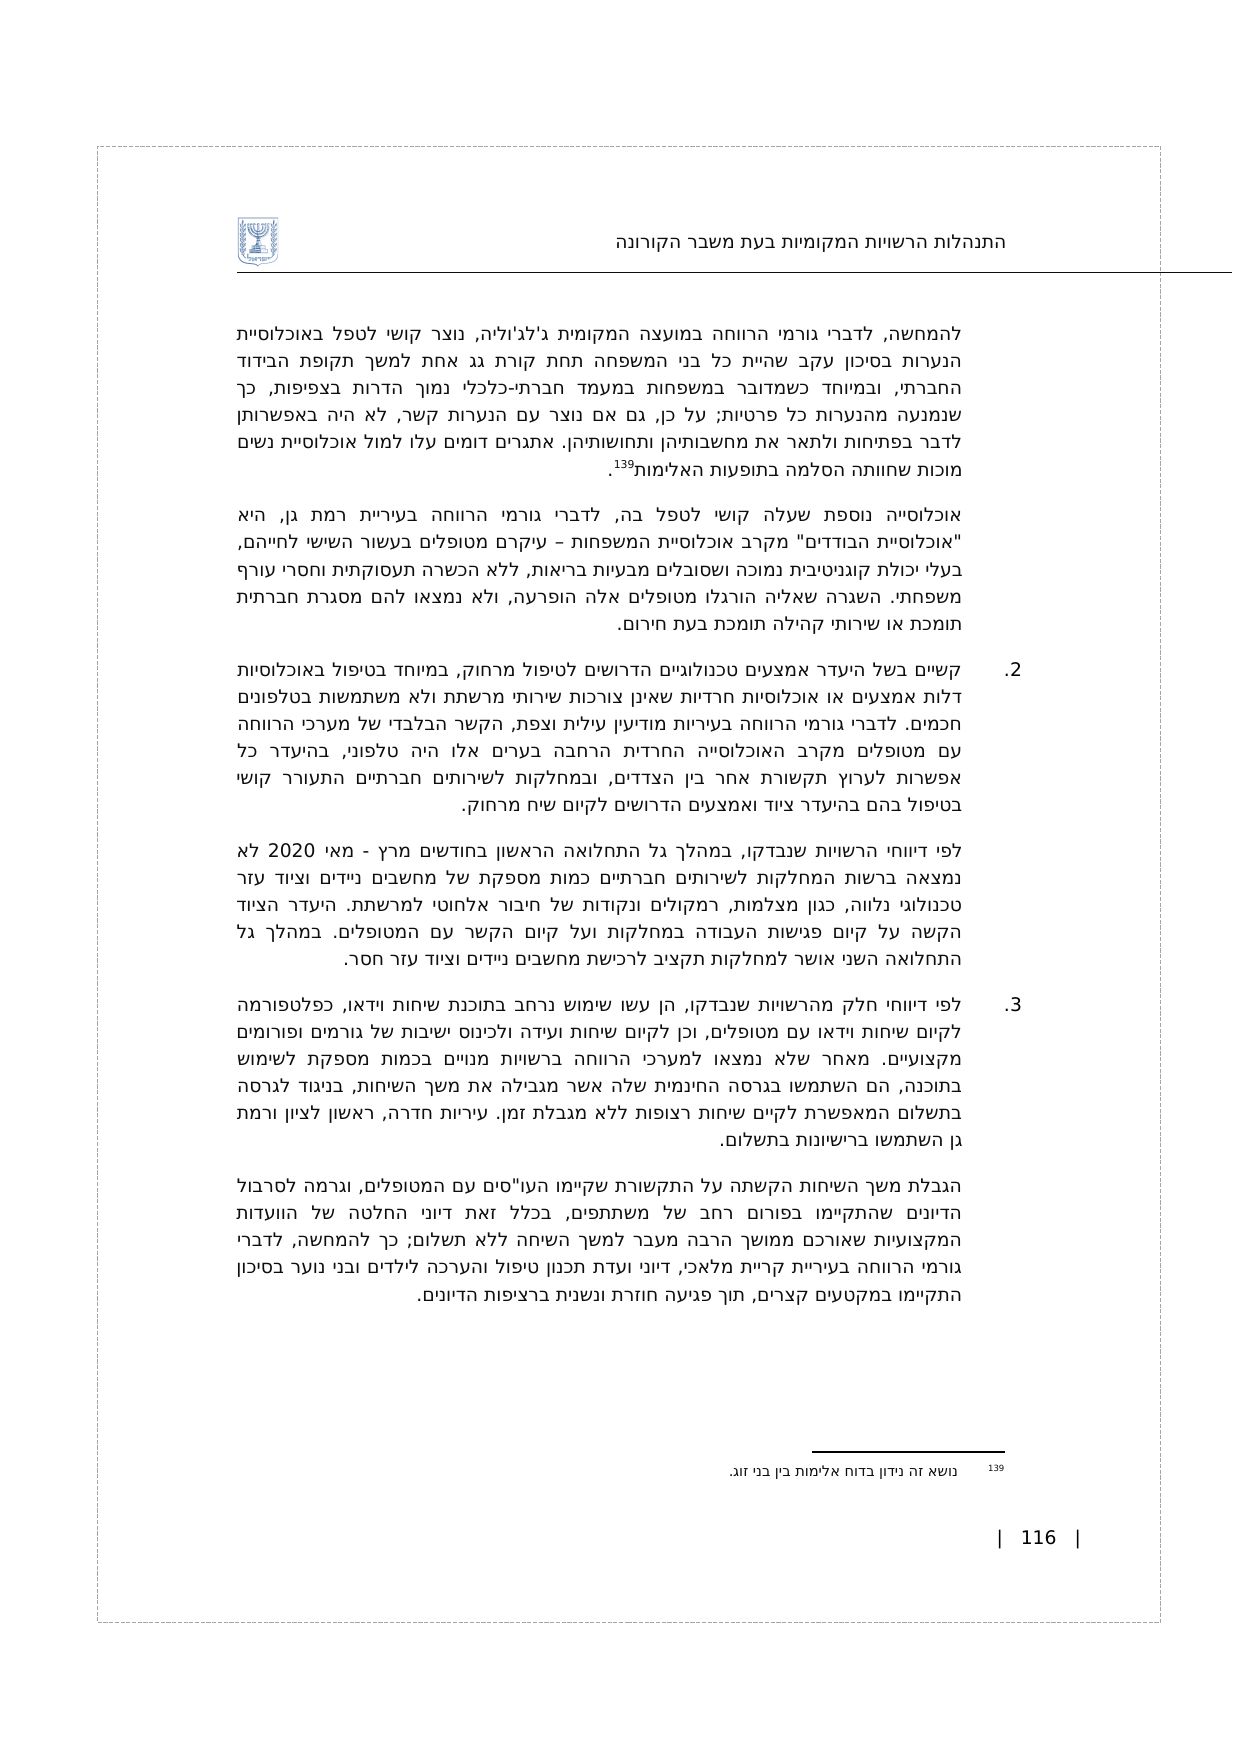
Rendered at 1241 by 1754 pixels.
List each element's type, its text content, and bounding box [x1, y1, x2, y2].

text להמחשה, לדברי גורמי הרווחה במועצה המקומית ג'לג'וליה, נוצר קושי לטפל באוכלוסיית הנערות בסיכון עקב שהיית כל בני המשפחה תחת קורת גג אחת למשך תקופת הבידוד החברתי, ובמיוחד כשמדובר במשפחות במעמד חברתי-כלכלי נמוך הדרות בצפיפות, כך שנמנעה מהנערות כל פרטיות; על כן, גם אם נוצר עם הנערות קשר, לא היה באפשרותן לדבר בפתיחות ולתאר את מחשבותיהן ותחושותיהן. אתגרים דומים עלו למול אוכלוסיית נשים מוכות שחוותה הסלמה בתופעות האלימות. [236, 319, 963, 481]
text אוכלוסייה נוספת שעלה קושי לטפל בה, לדברי גורמי הרווחה בעיריית רמת גן, היא "אוכלוסיית הבודדים" מקרב אוכלוסיית המשפחות – עיקרם מטופלים בעשור השישי לחייהם, בעלי יכולת קוגניטיבית נמוכה ושסובלים מבעיות בריאות, ללא הכשרה תעסוקתית וחסרי עורף משפחתי. השגרה שאליה הורגלו מטופלים אלה הופרעה, ולא נמצאו להם מסגרת חברתית תומכת או שירותי קהילה תומכת בעת חירום. [236, 500, 963, 636]
text קשיים בשל היעדר אמצעים טכנולוגיים הדרושים לטיפול מרחוק, במיוחד בטיפול באוכלוסיות דלות אמצעים או אוכלוסיות חרדיות שאינן צורכות שירותי מרשתת ולא משתמשות בטלפונים חכמים. לדברי גורמי הרווחה בעיריות מודיעין עילית וצפת, הקשר הבלבדי של מערכי הרווחה עם מטופלים מקרב האוכלוסייה החרדית הרחבה בערים אלו היה טלפוני, בהיעדר כל אפשרות לערוץ תקשורת אחר בין הצדדים, ובמחלקות לשירותים חברתיים התעורר קושי בטיפול בהם בהיעדר ציוד ואמצעים הדרושים לקיום שיח מרחוק. [236, 654, 1004, 817]
text לפי דיווחי חלק מהרשויות שנבדקו, הן עשו שימוש נרחב בתוכנת שיחות וידאו, כפלטפורמה לקיום שיחות וידאו עם מטופלים, וכן לקיום שיחות ועידה ולכינוס ישיבות של גורמים ופורומים מקצועיים. מאחר שלא נמצאו למערכי הרווחה ברשויות מנויים בכמות מספקת לשימוש בתוכנה, הם השתמשו בגרסה החינמית שלה אשר מגבילה את משך השיחות, בניגוד לגרסה בתשלום המאפשרת לקיים שיחות רצופות ללא מגבלת זמן. עיריות חדרה, ראשון לציון ורמת גן השתמשו ברישיונות בתשלום. [236, 990, 1004, 1152]
text הגבלת משך השיחות הקשתה על התקשורת שקיימו העו"סים עם המטופלים, וגרמה לסרבול הדיונים שהתקיימו בפורום רחב של משתתפים, בכלל זאת דיוני החלטה של הוועדות המקצועיות שאורכם ממושך הרבה מעבר למשך השיחה ללא תשלום; כך להמחשה, לדברי גורמי הרווחה בעיריית קריית מלאכי, דיוני ועדת תכנון טיפול והערכה לילדים ובני נוער בסיכון התקיימו במקטעים קצרים, תוך פגיעה חוזרת ונשנית ברציפות הדיונים. [236, 1171, 963, 1306]
text לפי דיווחי הרשויות שנבדקו, במהלך גל התחלואה הראשון בחודשים מרץ - מאי 2020 לא נמצאה ברשות המחלקות לשירותים חברתיים כמות מספקת של מחשבים ניידים וציוד עזר טכנולוגי נלווה, כגון מצלמות, רמקולים ונקודות של חיבור אלחוטי למרשתת. היעדר הציוד הקשה על קיום פגישות העבודה במחלקות ועל קיום הקשר עם המטופלים. במהלך גל התחלואה השני אושר למחלקות תקציב לרכישת מחשבים ניידים וציוד עזר חסר. [236, 836, 963, 971]
